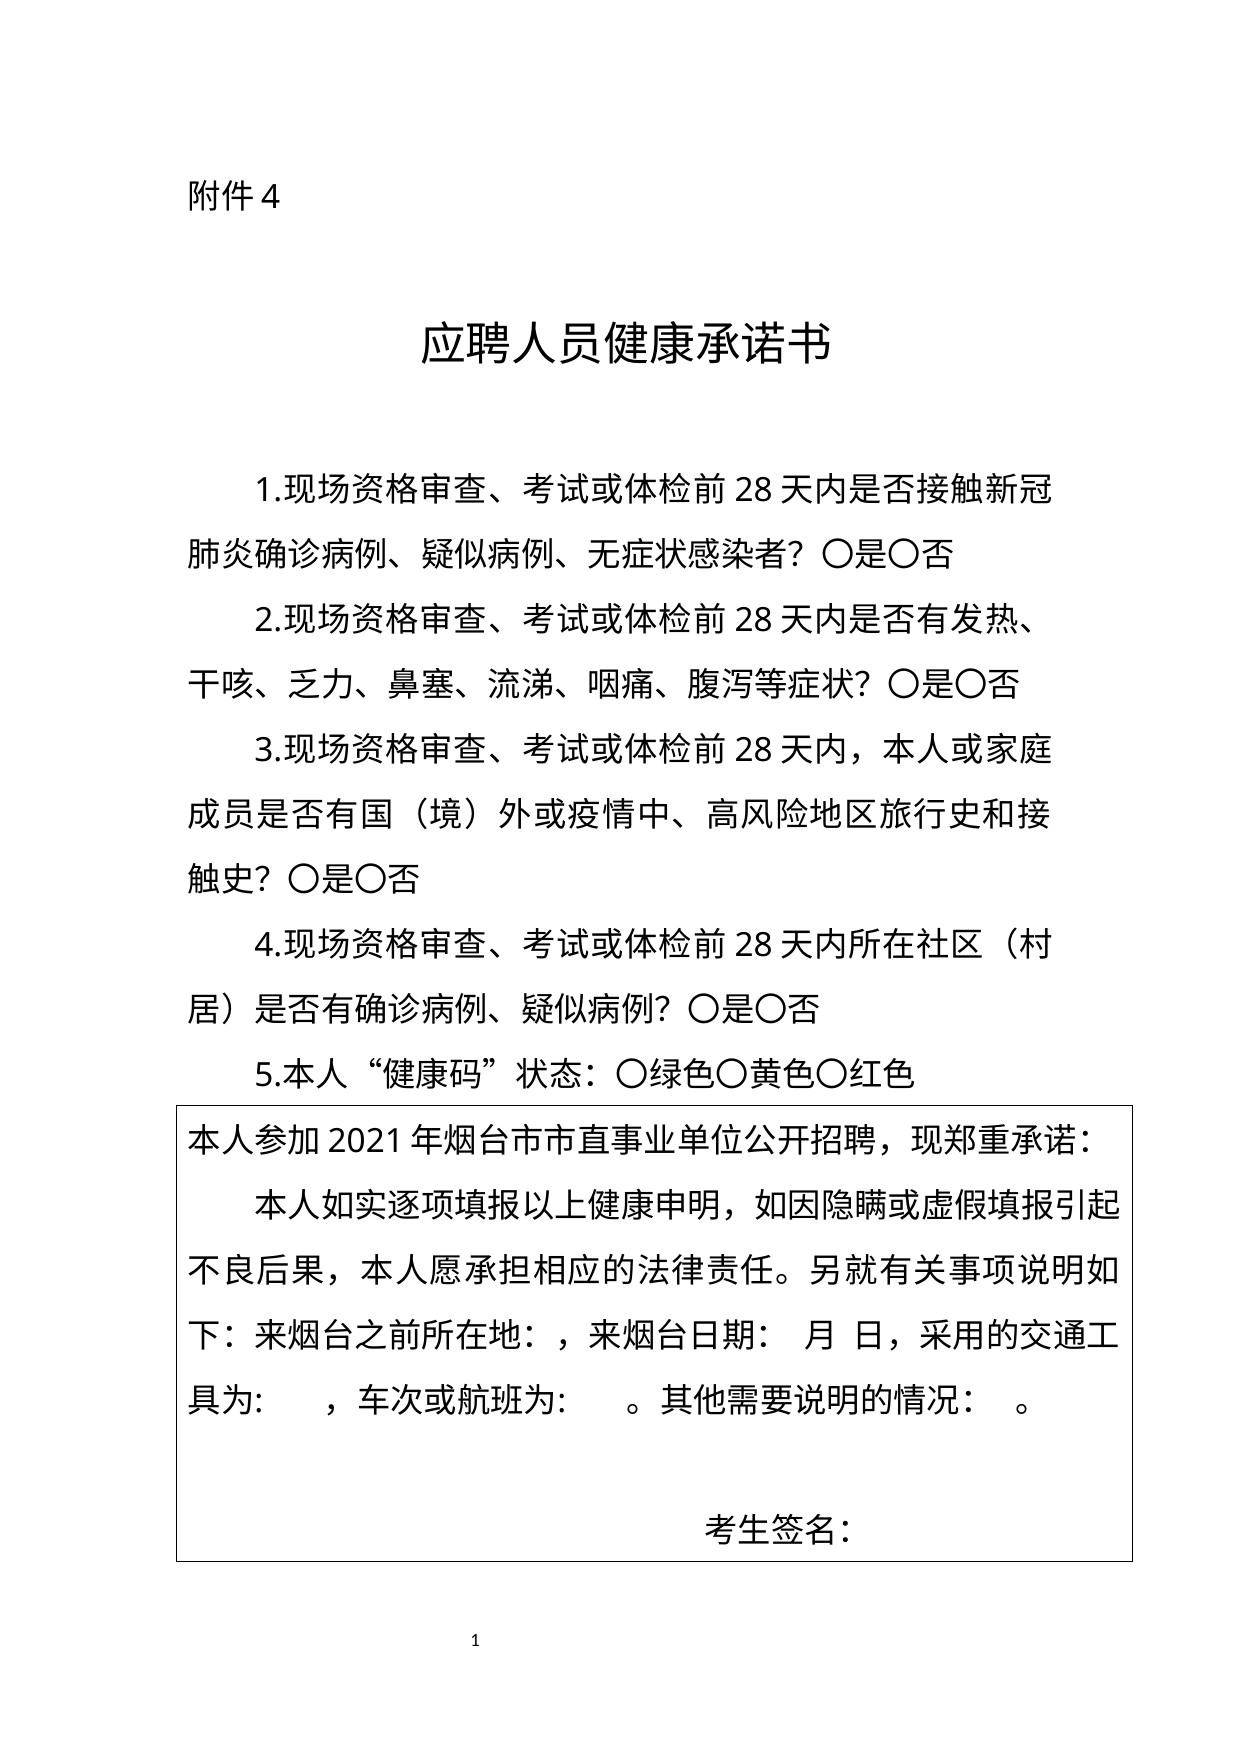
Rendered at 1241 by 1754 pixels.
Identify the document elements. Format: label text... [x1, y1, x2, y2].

text 4.现场资格审查、考试或体检前28天内所在社区（村居）是否有确诊病例、疑似病例？〇是〇否 [187, 909, 1053, 1039]
text 附件4 [187, 162, 1053, 227]
text 应聘人员健康承诺书 [187, 292, 1053, 389]
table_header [177, 1106, 1132, 1561]
text 1.现场资格审查、考试或体检前28天内是否接触新冠肺炎确诊病例、疑似病例、无症状感染者？〇是〇否 [187, 454, 1053, 584]
text 2.现场资格审查、考试或体检前28天内是否有发热、干咳、乏力、鼻塞、流涕、咽痛、腹泻等症状？〇是〇否 [187, 584, 1053, 714]
text 5.本人“健康码”状态：〇绿色〇黄色〇红色 [187, 1039, 1053, 1104]
text 3.现场资格审查、考试或体检前28天内，本人或家庭成员是否有国（境）外或疫情中、高风险地区旅行史和接触史？〇是〇否 [187, 714, 1053, 909]
